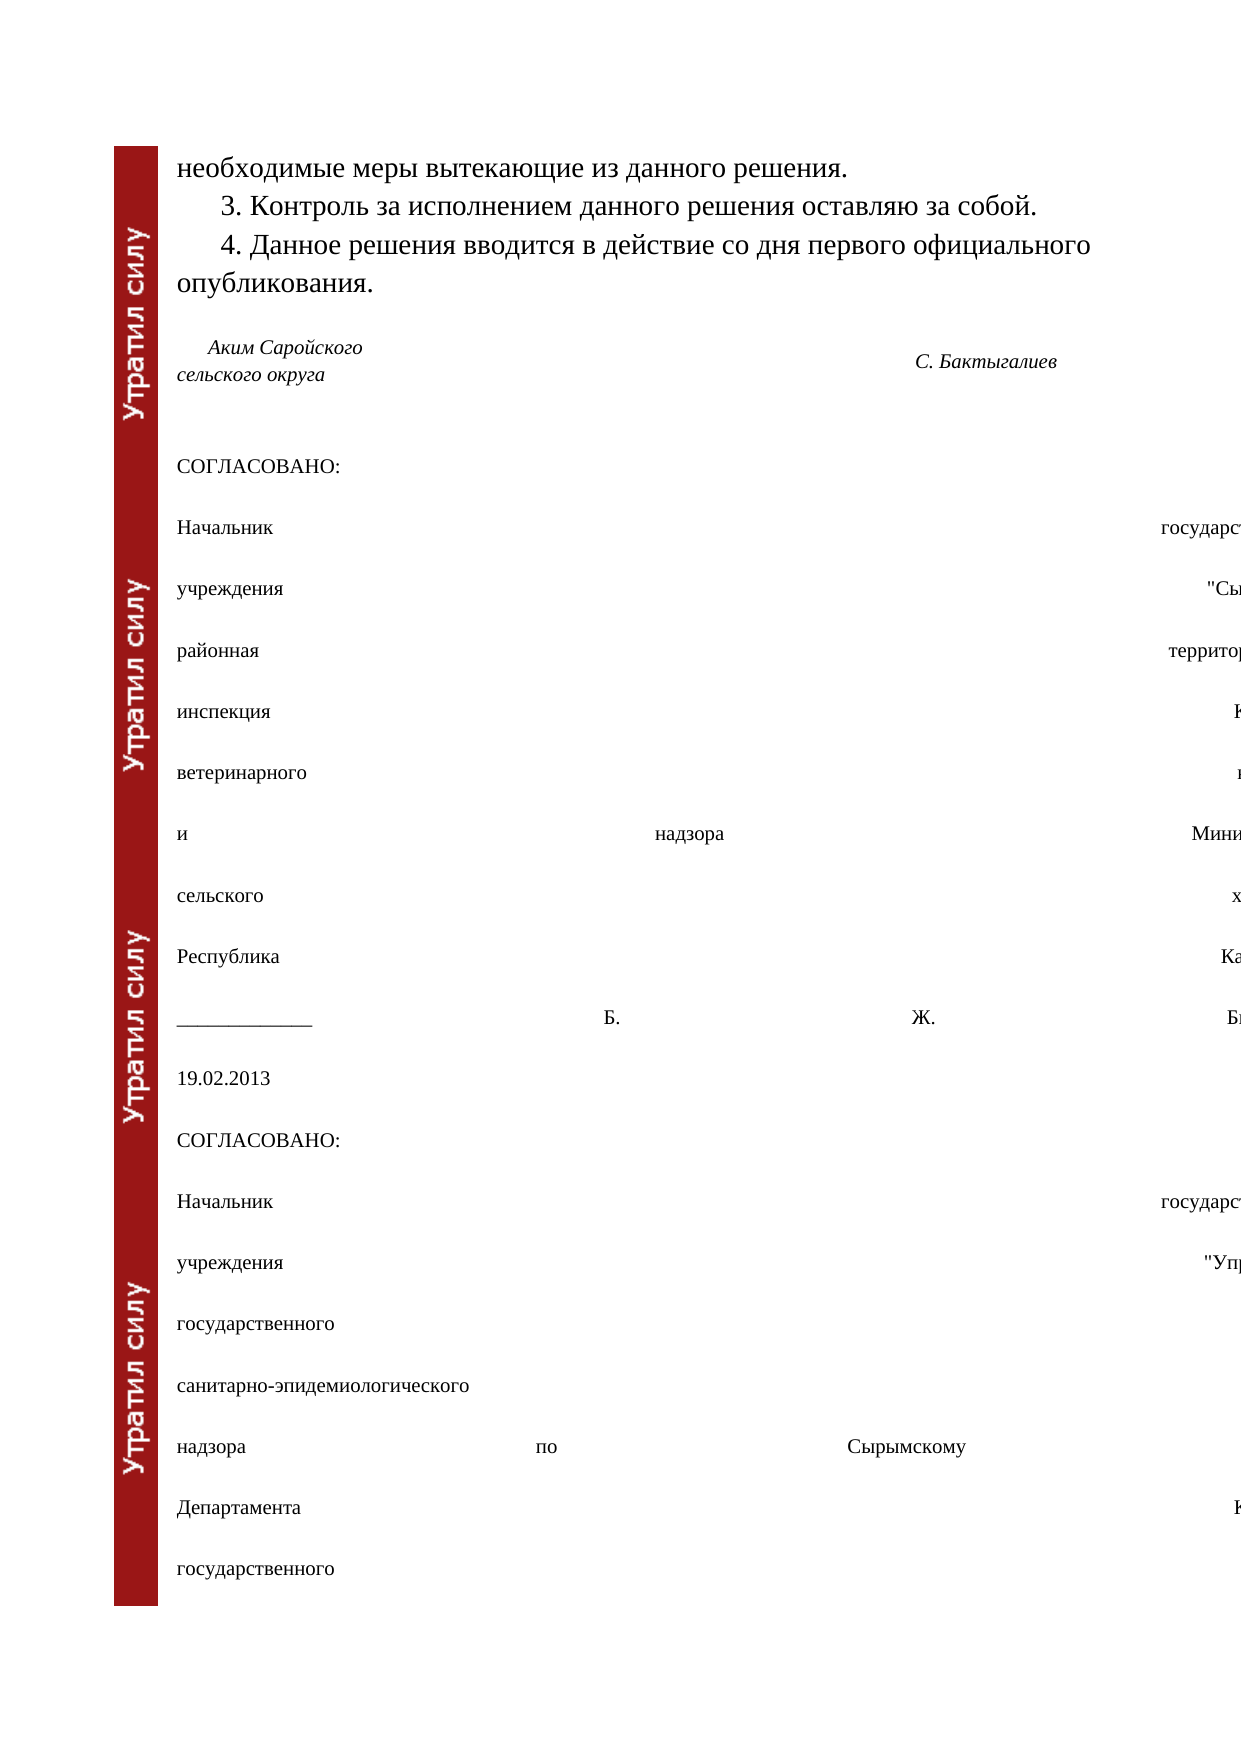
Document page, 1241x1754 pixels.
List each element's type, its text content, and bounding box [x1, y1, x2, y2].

table_cell сельского хозяйства [101, 881, 1240, 942]
table_cell надзора по Сырымскому району [101, 1432, 1240, 1493]
table_cell _____________ Б. Ж. Бисенгали [101, 1004, 1240, 1065]
table_cell СОГЛАСОВАНО: [101, 1126, 1240, 1187]
table_header С. Бактыгалиев [913, 333, 1240, 392]
table_cell ветеринарного контроля [101, 759, 1240, 820]
table_cell Начальник государственного [101, 514, 1240, 575]
table_cell районная территориальная [101, 636, 1240, 697]
table_cell государственного [101, 1310, 1240, 1371]
picture [114, 392, 158, 452]
table_cell учреждения "Управление [101, 1249, 1240, 1310]
table_header Аким Саройского сельского округа [101, 333, 913, 392]
table_cell Республика Казахстан" [101, 942, 1240, 1003]
table_cell 19.02.2013 г. [101, 1065, 1240, 1126]
picture [114, 1582, 158, 1606]
table_cell учреждения "Сырымская [101, 575, 1240, 636]
table_cell Департамента Комитета [101, 1494, 1240, 1555]
table_cell государственного [101, 1555, 1240, 1582]
table_cell инспекция Комитета [101, 697, 1240, 758]
table_cell и надзора Министерства [101, 820, 1240, 881]
picture [114, 329, 158, 333]
picture [114, 146, 158, 150]
table_header СОГЛАСОВАНО: [101, 452, 1240, 513]
table_cell Начальник государственного [101, 1187, 1240, 1248]
table_cell санитарно-эпидемиологического [101, 1371, 1240, 1432]
